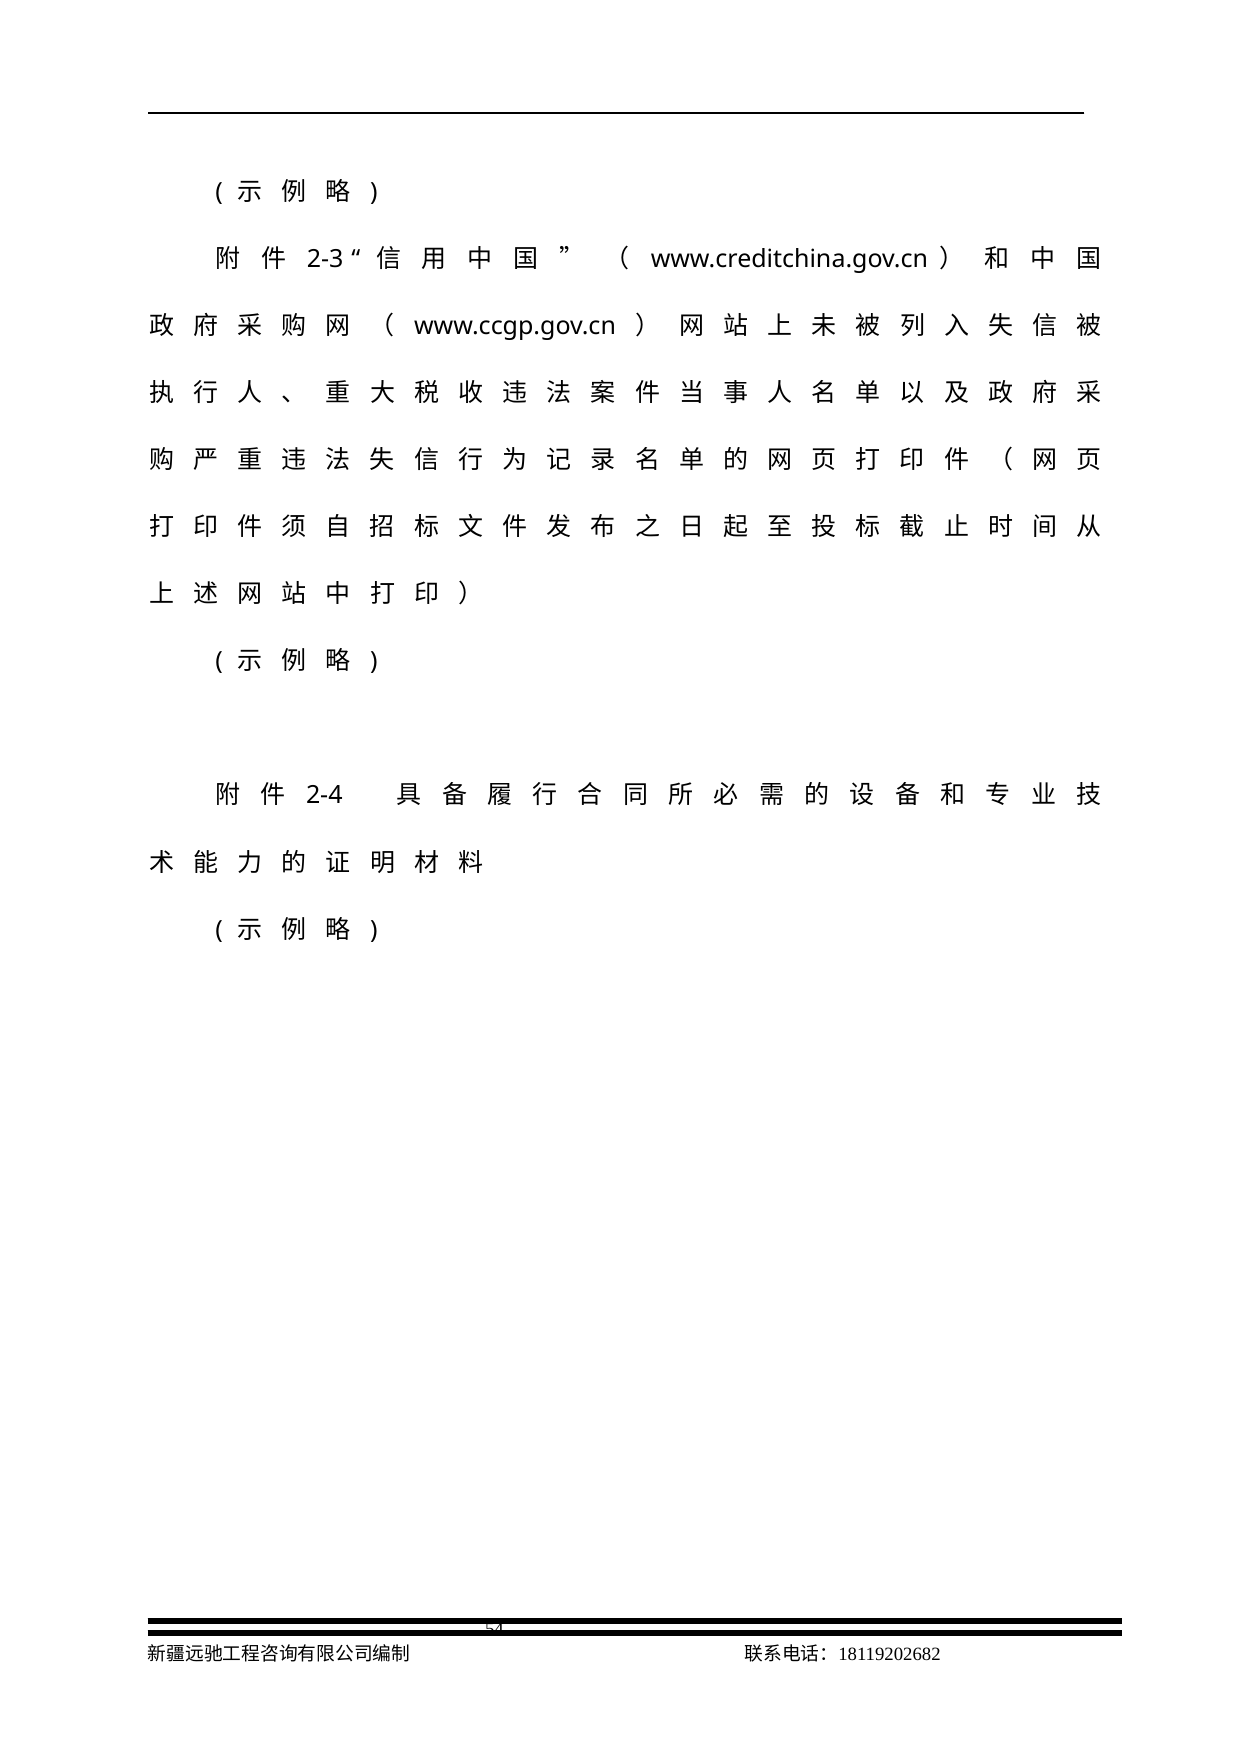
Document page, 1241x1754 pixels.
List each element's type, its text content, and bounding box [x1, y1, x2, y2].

text 附件2-3 “信用中国”（www.creditchina.gov.cn）和中国政府采购网（www.ccgp.gov.cn）网站上未被列入失信被执行人、重大税收违法案件当事人名单以及政府采购严重违法失信行为记录名单的网页打印件（网页打印件须自招标文件发布之日起至投标截止时间从上述网站中打印） [149, 223, 1121, 625]
text (示例略) [149, 625, 1121, 692]
text (示例略) [149, 156, 1121, 223]
text 附件2-4 具备履行合同所必需的设备和专业技术能力的证明材料 [149, 759, 1121, 894]
text (示例略) [149, 894, 1121, 961]
